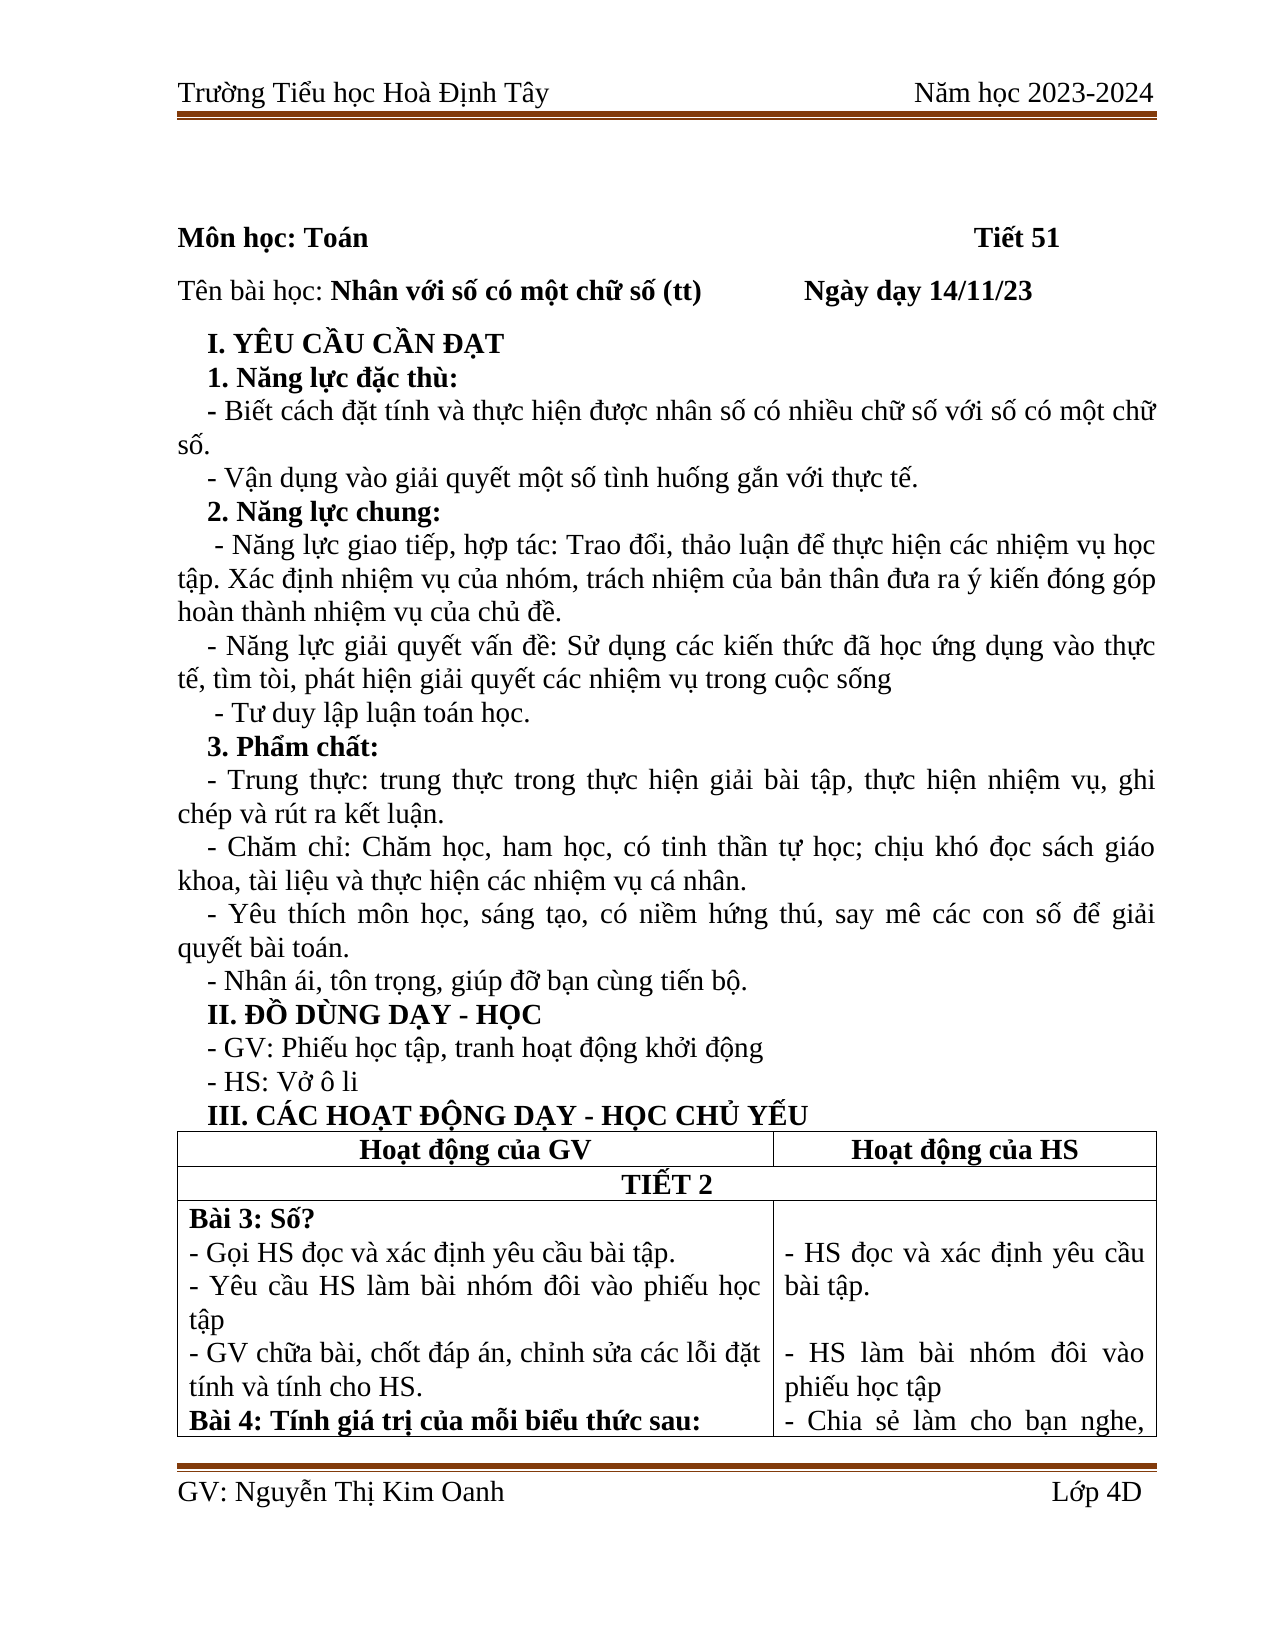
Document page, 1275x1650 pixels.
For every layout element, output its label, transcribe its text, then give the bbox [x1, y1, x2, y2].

text - GV: Phiếu học tập, tranh hoạt động khởi động [177, 1031, 1157, 1064]
table_cell TIẾT 2 [178, 1167, 1156, 1200]
text - Nhân ái, tôn trọng, giúp đỡ bạn cùng tiến bộ. [177, 963, 1157, 997]
text - Năng lực giải quyết vấn đề: Sử dụng các kiến thức đã học ứng dụng vào thực tế, tìm tòi, phát hiện giải quyết các nhiệm vụ trong cuộc sống [177, 628, 1157, 695]
text III. CÁC HOẠT ĐỘNG DẠY - HỌC CHỦ YẾU [177, 1098, 1157, 1131]
text Tên bài học: Nhân với số có một chữ số (tt) Ngày dạy 14/11/23 [177, 273, 1157, 307]
text 2. Năng lực chung: [177, 494, 1157, 527]
text - Vận dụng vào giải quyết một số tình huống gắn với thực tế. [177, 460, 1157, 494]
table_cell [774, 1201, 1156, 1436]
text - Chăm chỉ: Chăm học, ham học, có tinh thần tự học; chịu khó đọc sách giáo khoa, tài liệu và thực hiện các nhiệm vụ cá nhân. [177, 829, 1157, 896]
text - Tư duy lập luận toán học. [177, 695, 1157, 729]
text II. ĐỒ DÙNG DẠY - HỌC [177, 997, 1157, 1031]
text - Biết cách đặt tính và thực hiện được nhân số có nhiều chữ số với số có một chữ số. [177, 393, 1157, 460]
text I. YÊU CẦU CẦN ĐẠT [177, 326, 1157, 360]
text 1. Năng lực đặc thù: [177, 360, 1157, 393]
text Môn học: Toán Tiết 51 [177, 221, 1157, 254]
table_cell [178, 1201, 773, 1436]
table_header Hoạt động của HS [774, 1132, 1156, 1166]
text - Năng lực giao tiếp, hợp tác: Trao đổi, thảo luận để thực hiện các nhiệm vụ học tập. Xác định nhiệm vụ của nhóm, trách nhiệm của bản thân đưa ra ý kiến đóng góp hoàn thành nhiệm vụ của chủ đề. [177, 527, 1157, 628]
table_header Hoạt động của GV [178, 1132, 773, 1166]
text - HS: Vở ô li [177, 1064, 1157, 1098]
text 3. Phẩm chất: [177, 729, 1157, 762]
text - Yêu thích môn học, sáng tạo, có niềm hứng thú, say mê các con số để giải quyết bài toán. [177, 896, 1157, 963]
text - Trung thực: trung thực trong thực hiện giải bài tập, thực hiện nhiệm vụ, ghi chép và rút ra kết luận. [177, 762, 1157, 829]
